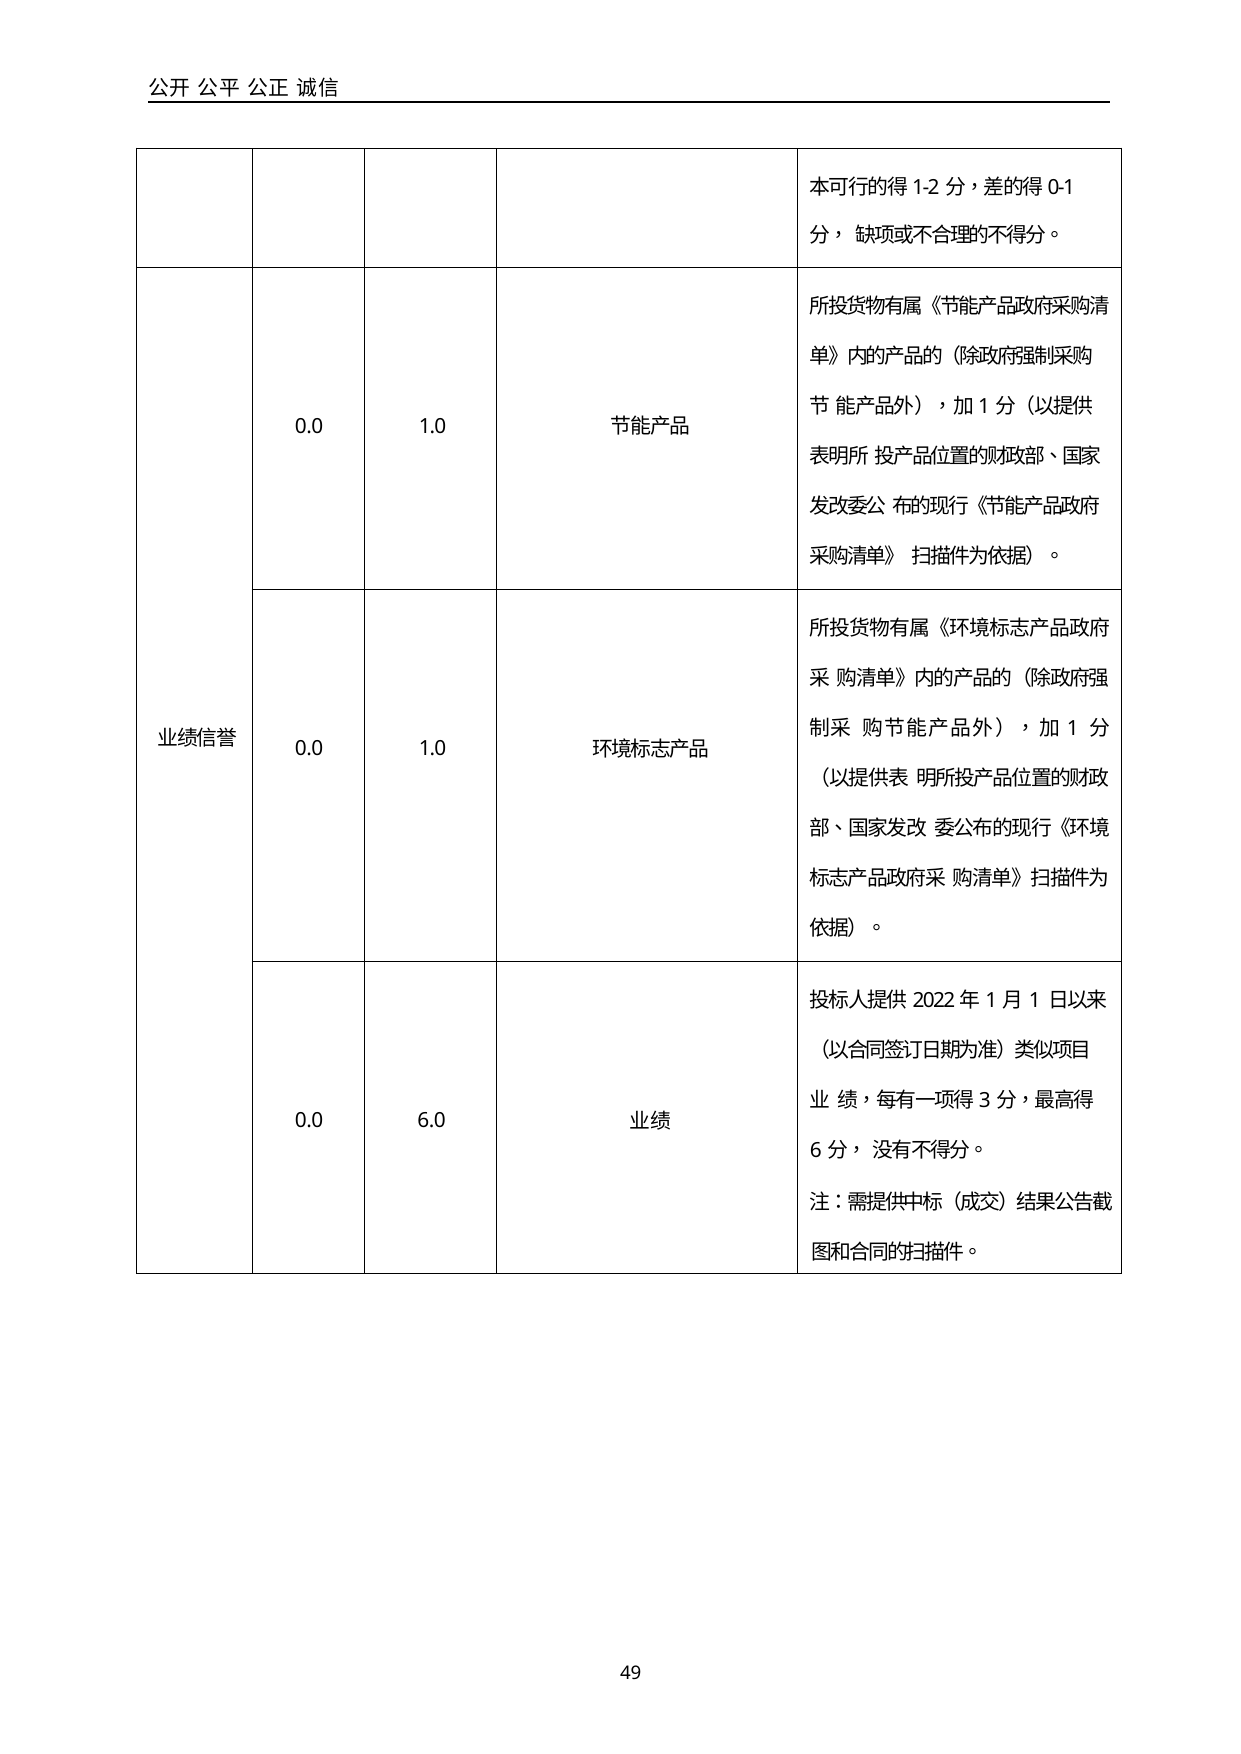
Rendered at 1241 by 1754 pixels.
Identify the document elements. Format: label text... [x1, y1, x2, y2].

table_cell 所投货物有属《环境标志产品政府采 购清单》内的产品的（除政府强制采 购节能产品外），加1 分（以提供表 明所投产品位置的财政部、国家发改 委公布的现行《环境标志产品政府采 购清单》扫描件为依据）。 [798, 590, 1121, 961]
table_cell 0.0 [253, 962, 364, 1273]
table_header [253, 149, 364, 267]
table_header 本可行的得1-2 分，差的得0-1 分， 缺项或不合理的不得分。 [798, 149, 1121, 267]
table_cell 投标人提供 2022 年 1 月 1 日以来 （以合同签订日期为准）类似项目业 绩，每有一项得3 分，最高得6 分， 没有不得分。 注：需提供中标（成交）结果公告截 图和合同的扫描件。 [798, 962, 1121, 1273]
table_cell 0.0 [253, 590, 364, 961]
table_header [497, 149, 797, 267]
table_cell 1.0 [365, 590, 496, 961]
table_cell 所投货物有属《节能产品政府采购清 单》内的产品的（除政府强制采购节 能产品外），加1 分（以提供表明所 投产品位置的财政部、国家发改委公 布的现行《节能产品政府采购清单》 扫描件为依据）。 [798, 268, 1121, 589]
table_header [137, 149, 252, 267]
table_cell 节能产品 [497, 268, 797, 589]
table_cell 业绩 [497, 962, 797, 1273]
table_cell 6.0 [365, 962, 496, 1273]
table_cell 业绩信誉 [137, 268, 252, 1273]
table_cell 环境标志产品 [497, 590, 797, 961]
table_cell 0.0 [253, 268, 364, 589]
table_header [365, 149, 496, 267]
table_cell 1.0 [365, 268, 496, 589]
